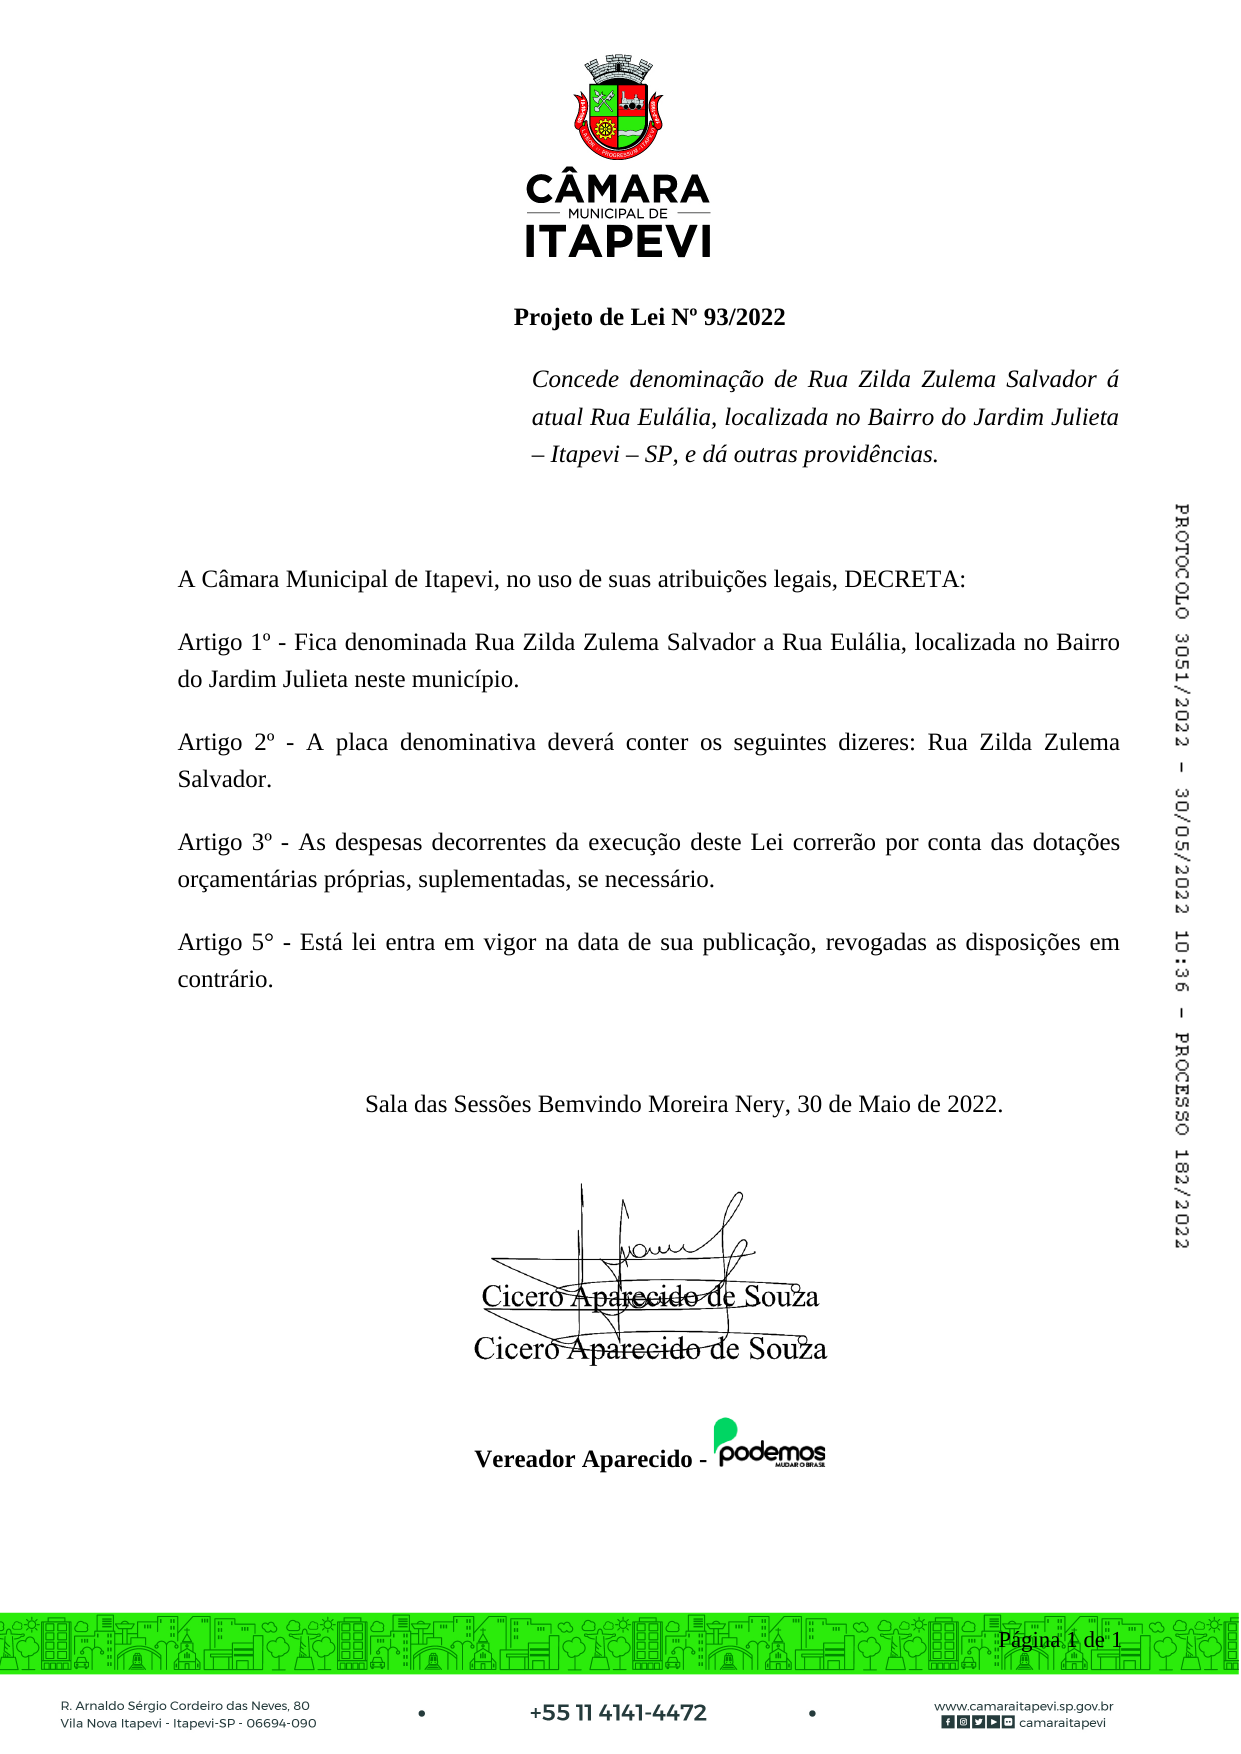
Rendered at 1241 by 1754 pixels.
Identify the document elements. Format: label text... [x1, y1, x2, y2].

text Concede denominação de Rua Zilda Zulema Salvador á atual Rua Eulália, localizada no Bairro do Jardim Julieta – Itapevi – SP, e dá outras providências. [532, 358, 1122, 470]
text A Câmara Municipal de Itapevi, no uso de suas atribuições legais, DECRETA: [177, 558, 1122, 595]
picture [0, 0, 1239, 1754]
text Artigo 5° - Está lei entra em vigor na data de sua publicação, revogadas as disposições em contrário. [177, 920, 1122, 995]
text Artigo 2º - A placa denominativa deverá conter os seguintes dizeres: Rua Zilda Zulema Salvador. [177, 720, 1122, 795]
text Artigo 3º - As despesas decorrentes da execução deste Lei correrão por conta das dotações orçamentárias próprias, suplementadas, se necessário. [177, 820, 1122, 895]
text Vereador Aparecido - [177, 1437, 1122, 1474]
text Artigo 1º - Fica denominada Rua Zilda Zulema Salvador a Rua Eulália, localizada no Bairro do Jardim Julieta neste município. [177, 620, 1122, 695]
text Sala das Sessões Bemvindo Moreira Nery, 30 de Maio de 2022. [177, 1083, 1122, 1120]
text Projeto de Lei Nº 93/2022 [177, 295, 1122, 333]
